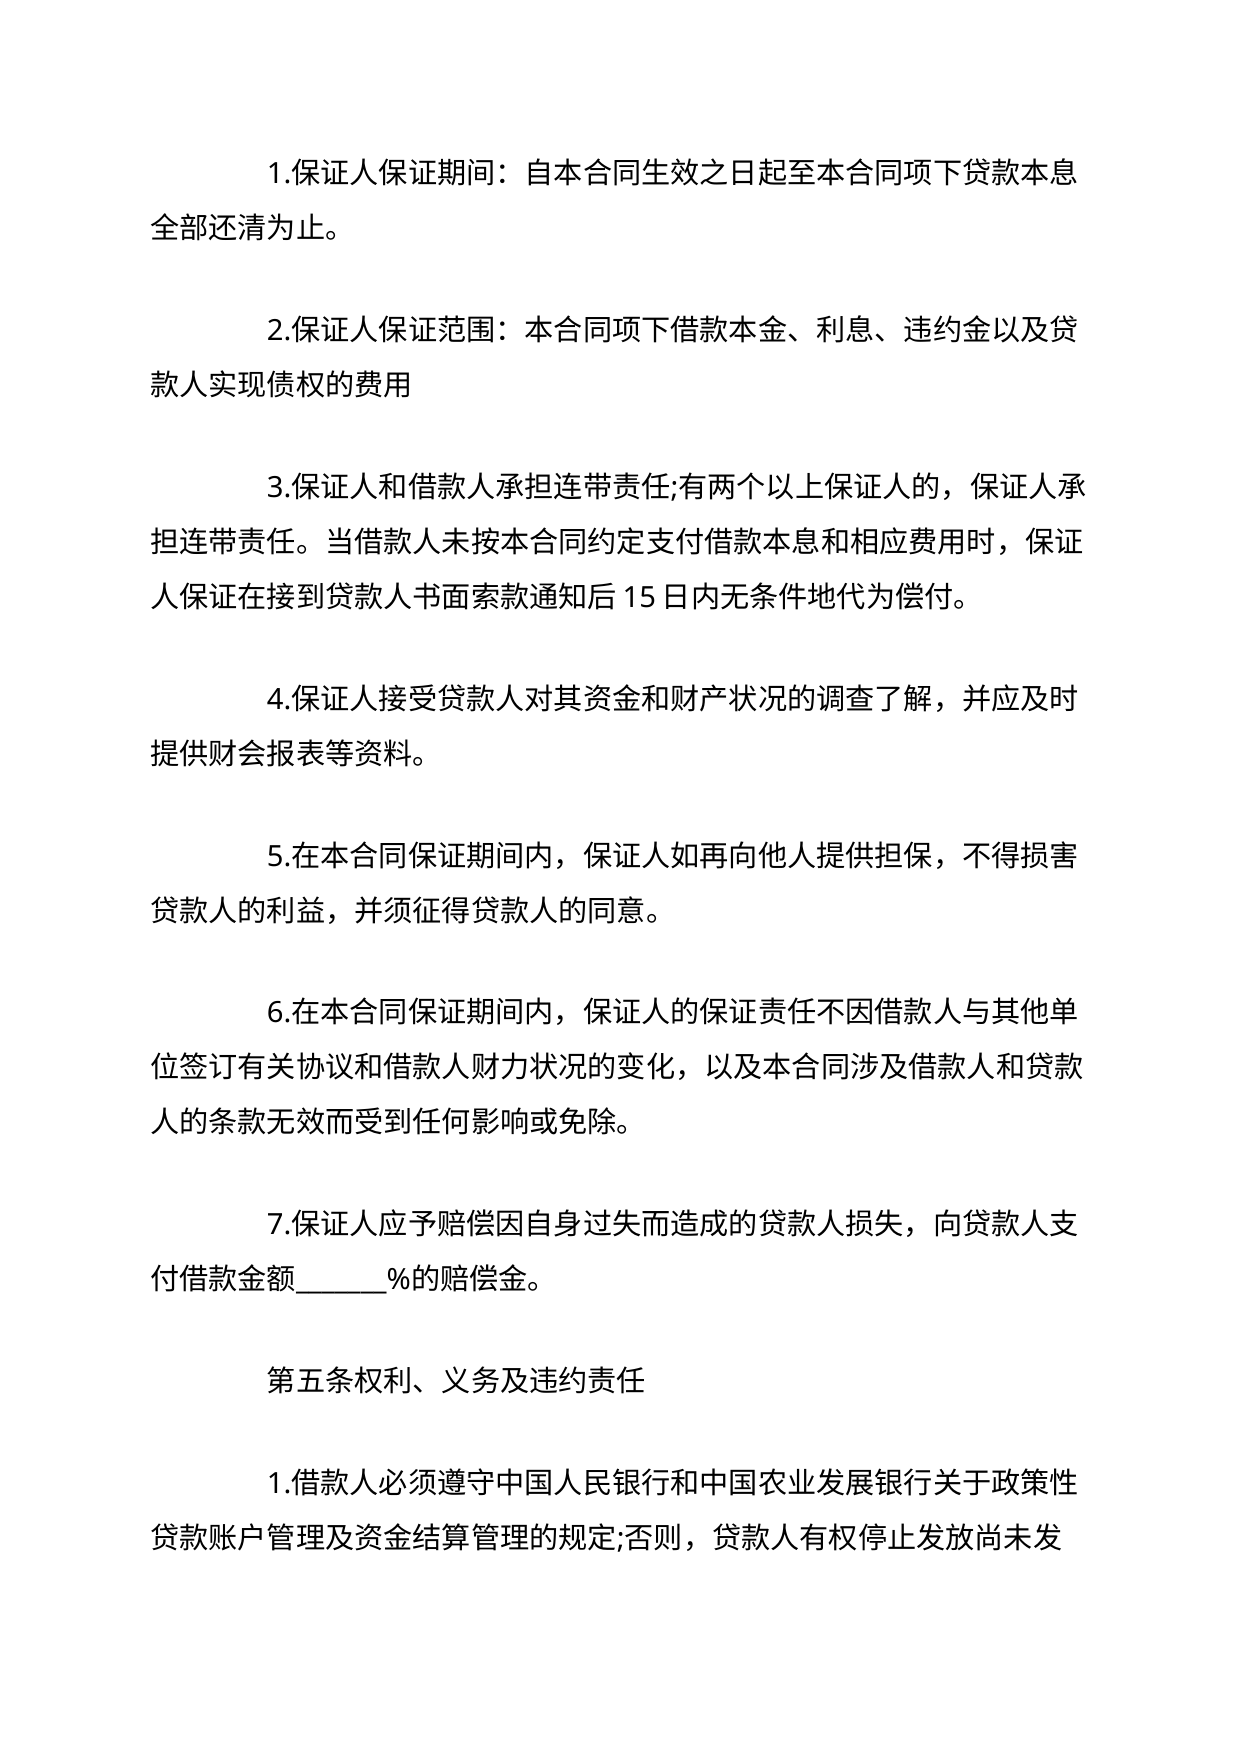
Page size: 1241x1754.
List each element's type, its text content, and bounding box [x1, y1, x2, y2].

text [150, 1459, 1090, 1557]
text 3.保证人和借款人承担连带责任;有两个以上保证人的，保证人承担连带责任。当借款人未按本合同约定支付借款本息和相应费用时，保证人保证在接到贷款人书面索款通知后15日内无条件地代为偿付。 [150, 463, 1090, 616]
text 7.保证人应予赔偿因自身过失而造成的贷款人损失，向贷款人支付借款金额_______%的赔偿金。 [150, 1201, 1090, 1298]
text 4.保证人接受贷款人对其资金和财产状况的调查了解，并应及时提供财会报表等资料。 [150, 675, 1090, 773]
text 2.保证人保证范围：本合同项下借款本金、利息、违约金以及贷款人实现债权的费用 [150, 307, 1090, 404]
text 1.保证人保证期间：自本合同生效之日起至本合同项下贷款本息全部还清为止。 [150, 150, 1090, 247]
text 5.在本合同保证期间内，保证人如再向他人提供担保，不得损害贷款人的利益，并须征得贷款人的同意。 [150, 832, 1090, 929]
text 第五条权利、义务及违约责任 [150, 1358, 1090, 1400]
text 6.在本合同保证期间内，保证人的保证责任不因借款人与其他单位签订有关协议和借款人财力状况的变化，以及本合同涉及借款人和贷款人的条款无效而受到任何影响或免除。 [150, 989, 1090, 1141]
